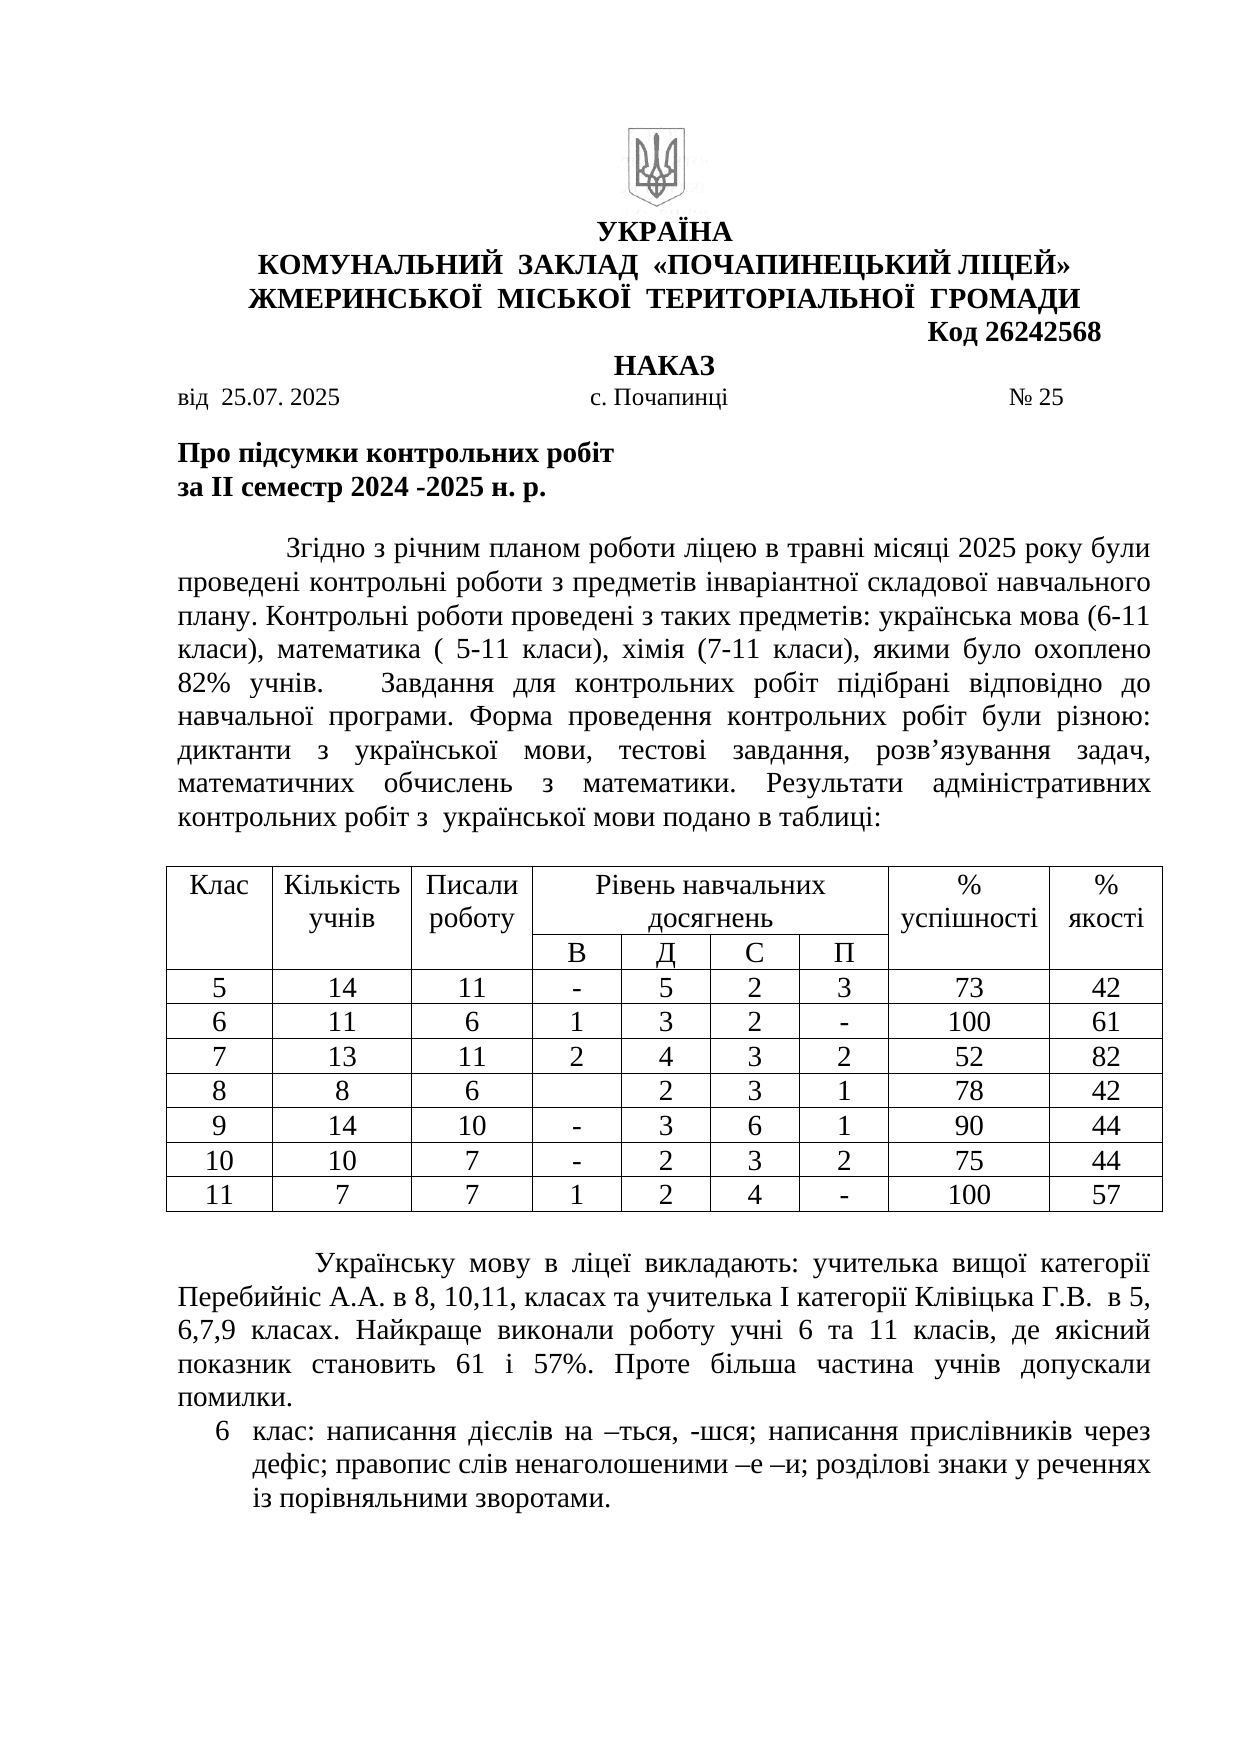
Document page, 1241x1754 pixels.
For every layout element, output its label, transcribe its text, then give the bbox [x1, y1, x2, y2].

table_cell 2 [711, 970, 799, 1003]
text Про підсумки контрольних робіт [177, 435, 1152, 469]
table_cell 6 [412, 1074, 532, 1107]
table_cell 3 [800, 970, 888, 1003]
table_cell 3 [622, 1004, 710, 1038]
text Українську мову в ліцеї викладають: учителька вищої категорії Перебийніс А.А. в 8, 10,11, класах та учителька І категорії Клівіцька Г.В. в 5, 6,7,9 класах. Найкраще виконали роботу учні 6 та 11 класів, де якісний показник становить 61 і 57%. Проте більша частина учнів допускали помилки. [177, 1245, 1152, 1413]
table_cell 57 [1050, 1177, 1162, 1211]
table_cell 11 [273, 1004, 411, 1038]
table_cell 42 [1050, 1074, 1162, 1107]
picture [621, 118, 708, 214]
table_cell 2 [800, 1039, 888, 1072]
table_cell 3 [711, 1039, 799, 1072]
table_cell 100 [889, 1177, 1049, 1211]
table_header % якості [1050, 867, 1162, 969]
text Згідно з річним планом роботи ліцею в травні місяці 2025 року були проведені контрольні роботи з предметів інваріантної складової навчального плану. Контрольні роботи проведені з таких предметів: українська мова (6-11 класи), математика ( 5-11 класи), хімія (7-11 класи), якими було охоплено 82% учнів. Завдання для контрольних робіт підібрані відповідно до навчальної програми. Форма проведення контрольних робіт були різною: диктанти з української мови, тестові завдання, розв’язування задач, математичних обчислень з математики. Результати адміністративних контрольних робіт з української мови подано в таблиці: [177, 765, 1152, 832]
table_cell В [533, 935, 621, 969]
table_cell - [533, 970, 621, 1003]
table_cell 11 [412, 970, 532, 1003]
text КОМУНАЛЬНИЙ ЗАКЛАД «ПОЧАПИНЕЦЬКИЙ ЛІЦЕЙ» [177, 247, 1152, 281]
table_cell 90 [889, 1108, 1049, 1142]
table_cell 8 [167, 1074, 272, 1107]
table_cell 73 [889, 970, 1049, 1003]
table_cell 7 [167, 1039, 272, 1072]
text НАКАЗ [177, 348, 1152, 382]
table_cell 2 [622, 1177, 710, 1211]
table_cell 61 [1050, 1004, 1162, 1038]
table_cell - [800, 1177, 888, 1211]
table_cell 82 [1050, 1039, 1162, 1072]
table_cell С [711, 935, 799, 969]
table_header Писали роботу [412, 867, 532, 969]
table_cell 1 [800, 1074, 888, 1107]
table_cell 1 [800, 1108, 888, 1142]
table_cell 4 [622, 1039, 710, 1072]
table_cell 100 [889, 1004, 1049, 1038]
table_cell - [533, 1108, 621, 1142]
table_cell 7 [412, 1177, 532, 1211]
table_cell 6 [711, 1108, 799, 1142]
table_header % успішності [889, 867, 1049, 969]
table_cell 2 [800, 1143, 888, 1176]
text Згідно з річним планом роботи ліцею в травні місяці 2025 року були проведені контрольні роботи з предметів інваріантної складової навчального плану. Контрольні роботи проведені з таких предметів: українська мова (6-11 класи), математика ( 5-11 класи), хімія (7-11 класи), якими було охоплено 82% учнів. Завдання для контрольних робіт підібрані відповідно до навчальної програми. Форма проведення контрольних робіт були різною: диктанти з української мови, тестові завдання, розв’язування задач, математичних обчислень з математики. Результати адміністративних контрольних робіт з української мови подано в таблиці: [177, 531, 1152, 698]
table_cell 7 [273, 1177, 411, 1211]
table_cell 3 [711, 1143, 799, 1176]
text від 25.07. 2025 с. Почапинці № 25 [177, 382, 1152, 410]
table_cell 9 [167, 1108, 272, 1142]
table_cell 75 [889, 1143, 1049, 1176]
table_cell 52 [889, 1039, 1049, 1072]
table_cell 14 [273, 1108, 411, 1142]
table_cell - [800, 1004, 888, 1038]
table_cell П [800, 935, 888, 969]
table_header Клас [167, 867, 272, 969]
table_cell 2 [622, 1143, 710, 1176]
table_cell 10 [412, 1108, 532, 1142]
table_cell 4 [711, 1177, 799, 1211]
list клас: написання дієслів на –ться, -шся; написання прислівників через дефіс; правопис слів ненаголошеними –е –и; розділові знаки у реченнях із порівняльними зворотами. [215, 1413, 1152, 1514]
table_cell 1 [533, 1177, 621, 1211]
table_cell 2 [533, 1039, 621, 1072]
table_cell 2 [622, 1074, 710, 1107]
table_cell 6 [412, 1004, 532, 1038]
text за ІІ семестр 2024 -2025 н. р. [177, 469, 1152, 502]
table_cell 6 [167, 1004, 272, 1038]
table_cell 10 [273, 1143, 411, 1176]
table_cell 1 [533, 1004, 621, 1038]
table_cell 13 [273, 1039, 411, 1072]
table_cell 14 [273, 970, 411, 1003]
table_header Рівень навчальних досягнень [533, 867, 888, 934]
text УКРАЇНА [177, 214, 1152, 247]
table_cell [533, 1074, 621, 1107]
table_cell 42 [1050, 970, 1162, 1003]
table_cell 2 [711, 1004, 799, 1038]
table_cell 11 [167, 1177, 272, 1211]
table_cell 3 [622, 1108, 710, 1142]
table_cell 78 [889, 1074, 1049, 1107]
table_cell 11 [412, 1039, 532, 1072]
table_cell - [533, 1143, 621, 1176]
table_cell 44 [1050, 1143, 1162, 1176]
table_header Кількість учнів [273, 867, 411, 969]
text Код 26242568 [177, 314, 1152, 348]
table_cell Д [622, 935, 710, 969]
table_cell 5 [167, 970, 272, 1003]
table_cell 8 [273, 1074, 411, 1107]
text ЖМЕРИНСЬКОЇ МІСЬКОЇ ТЕРИТОРІАЛЬНОЇ ГРОМАДИ [177, 281, 1152, 314]
table_cell 3 [711, 1074, 799, 1107]
table_cell 10 [167, 1143, 272, 1176]
table_cell 44 [1050, 1108, 1162, 1142]
table_cell 5 [622, 970, 710, 1003]
table_cell 7 [412, 1143, 532, 1176]
